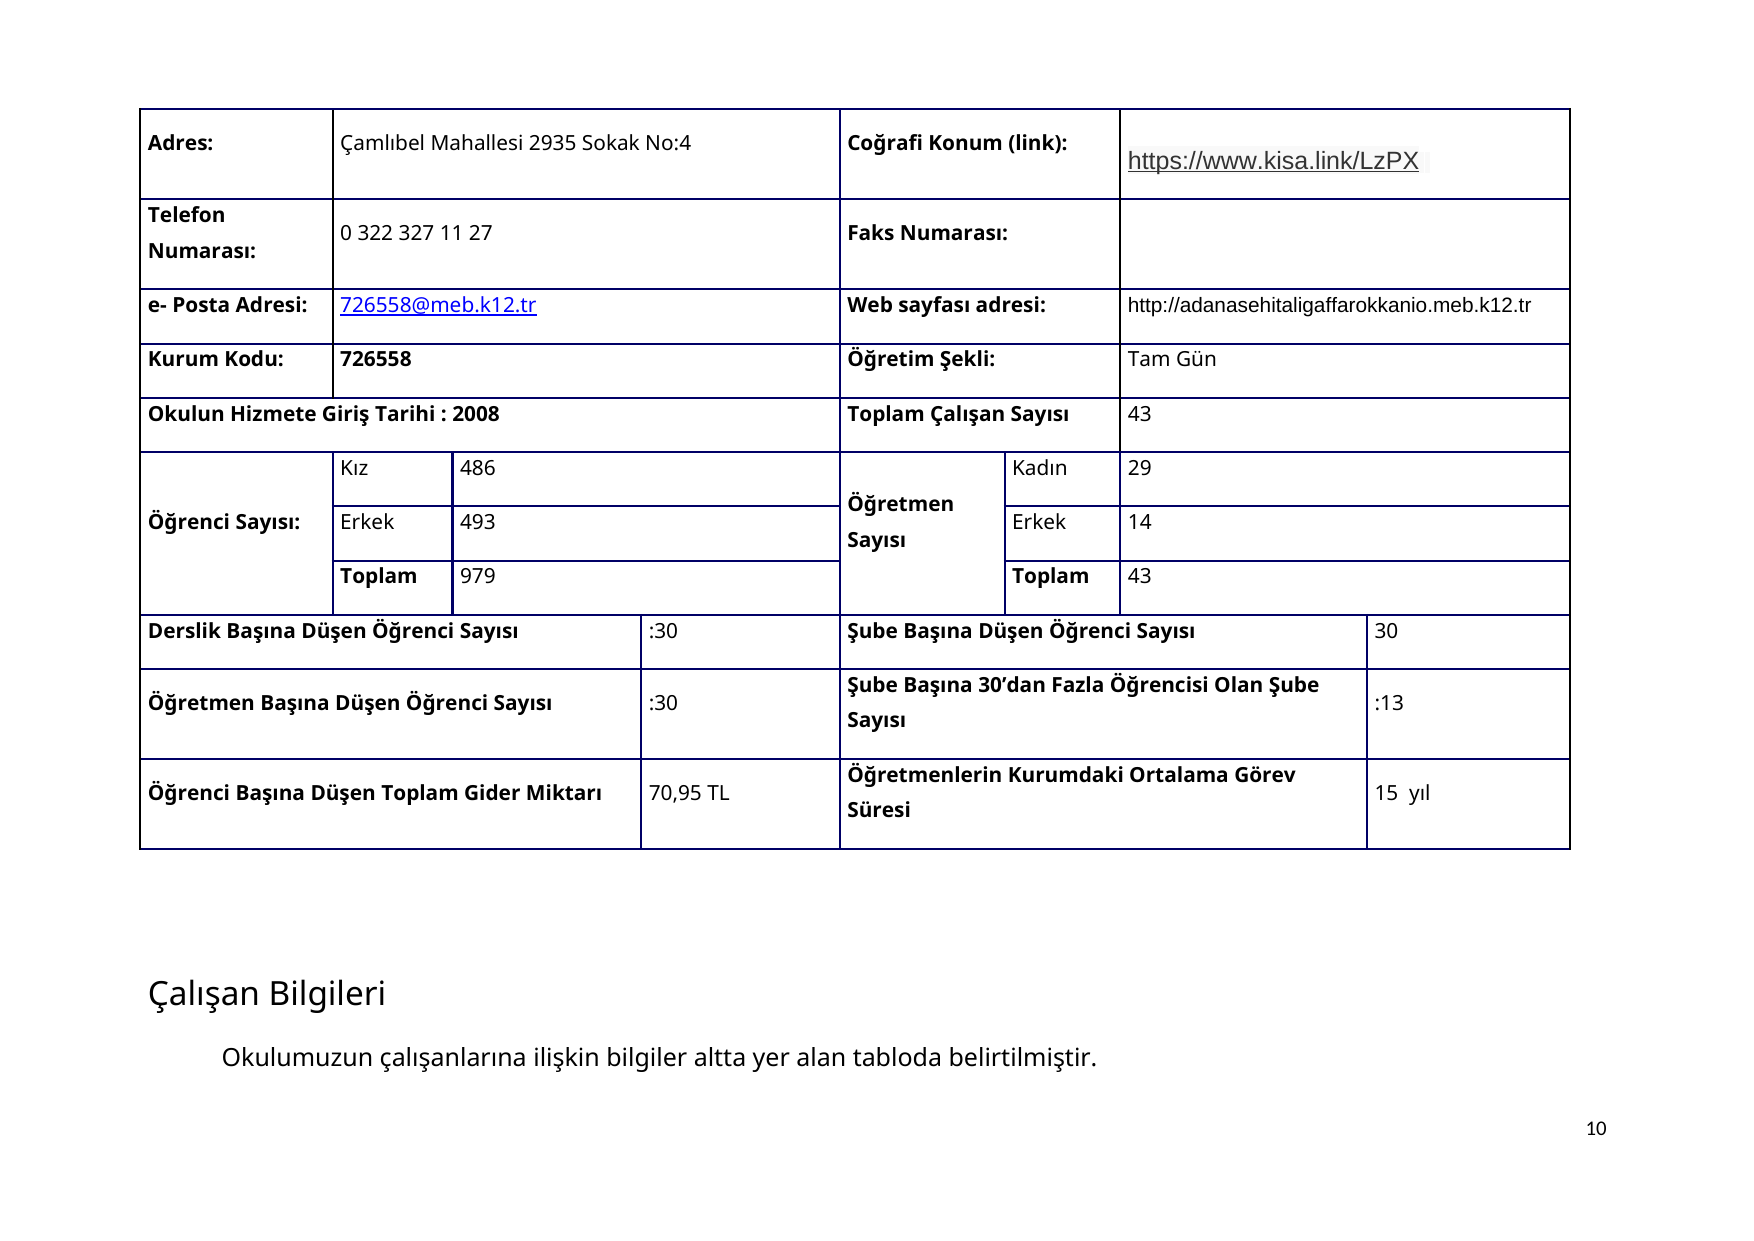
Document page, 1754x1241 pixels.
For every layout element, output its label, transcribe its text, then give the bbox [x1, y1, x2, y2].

table_cell Kadın [1006, 453, 1119, 505]
table_cell 493 [454, 507, 839, 559]
table_cell Erkek [334, 507, 451, 559]
table_cell Şube Başına 30’dan Fazla Öğrencisi Olan Şube Sayısı [841, 670, 1366, 758]
table_cell http://adanasehitaligaffarokkanio.meb.k12.tr [1121, 290, 1569, 342]
table_cell Öğretmenlerin Kurumdaki Ortalama Görev Süresi [841, 760, 1366, 848]
table_cell Erkek [1006, 507, 1119, 559]
table_cell e- Posta Adresi: [141, 290, 332, 342]
table_cell Derslik Başına Düşen Öğrenci Sayısı [141, 616, 640, 668]
table_cell Öğretmen Sayısı [841, 453, 1004, 614]
table_cell 43 [1121, 562, 1569, 614]
table_cell :13 [1368, 670, 1569, 758]
table_cell Adres: [141, 110, 332, 198]
table_cell 70,95 TL [642, 760, 839, 848]
table_cell Kız [334, 453, 451, 505]
table_cell https://www.kisa.link/LzPX [1121, 110, 1569, 198]
table_cell [1121, 200, 1569, 288]
table_cell Öğrenci Sayısı: [141, 453, 332, 614]
table_cell Öğretim Şekli: [841, 345, 1119, 397]
text Okulumuzun çalışanlarına ilişkin bilgiler altta yer alan tabloda belirtilmiştir. [148, 1040, 1606, 1074]
table_cell 29 [1121, 453, 1569, 505]
table_cell :30 [642, 616, 839, 668]
table_cell Web sayfası adresi: [841, 290, 1119, 342]
table_cell 30 [1368, 616, 1569, 668]
table_cell Toplam [334, 562, 451, 614]
table_cell Telefon Numarası: [141, 200, 332, 288]
table_cell 726558 [334, 345, 839, 397]
table_cell Toplam [1006, 562, 1119, 614]
table_cell Öğretmen Başına Düşen Öğrenci Sayısı [141, 670, 640, 758]
table_cell Kurum Kodu: [141, 345, 332, 397]
subtitle Çalışan Bilgileri [148, 969, 1606, 1015]
table_cell 43 [1121, 399, 1569, 451]
table_cell 726558@meb.k12.tr [334, 290, 839, 342]
table_cell 486 [454, 453, 839, 505]
table_cell Tam Gün [1121, 345, 1569, 397]
table_cell 0 322 327 11 27 [334, 200, 839, 288]
table_cell 14 [1121, 507, 1569, 559]
table_cell Şube Başına Düşen Öğrenci Sayısı [841, 616, 1366, 668]
table_cell Öğrenci Başına Düşen Toplam Gider Miktarı [141, 760, 640, 848]
table_cell 979 [454, 562, 839, 614]
table_cell 15 yıl [1368, 760, 1569, 848]
table_cell Okulun Hizmete Giriş Tarihi : 2008 [141, 399, 839, 451]
table_cell Coğrafi Konum (link): [841, 110, 1119, 198]
table_cell Toplam Çalışan Sayısı [841, 399, 1119, 451]
table_cell Faks Numarası: [841, 200, 1119, 288]
table_cell Çamlıbel Mahallesi 2935 Sokak No:4 [334, 110, 839, 198]
table_cell :30 [642, 670, 839, 758]
